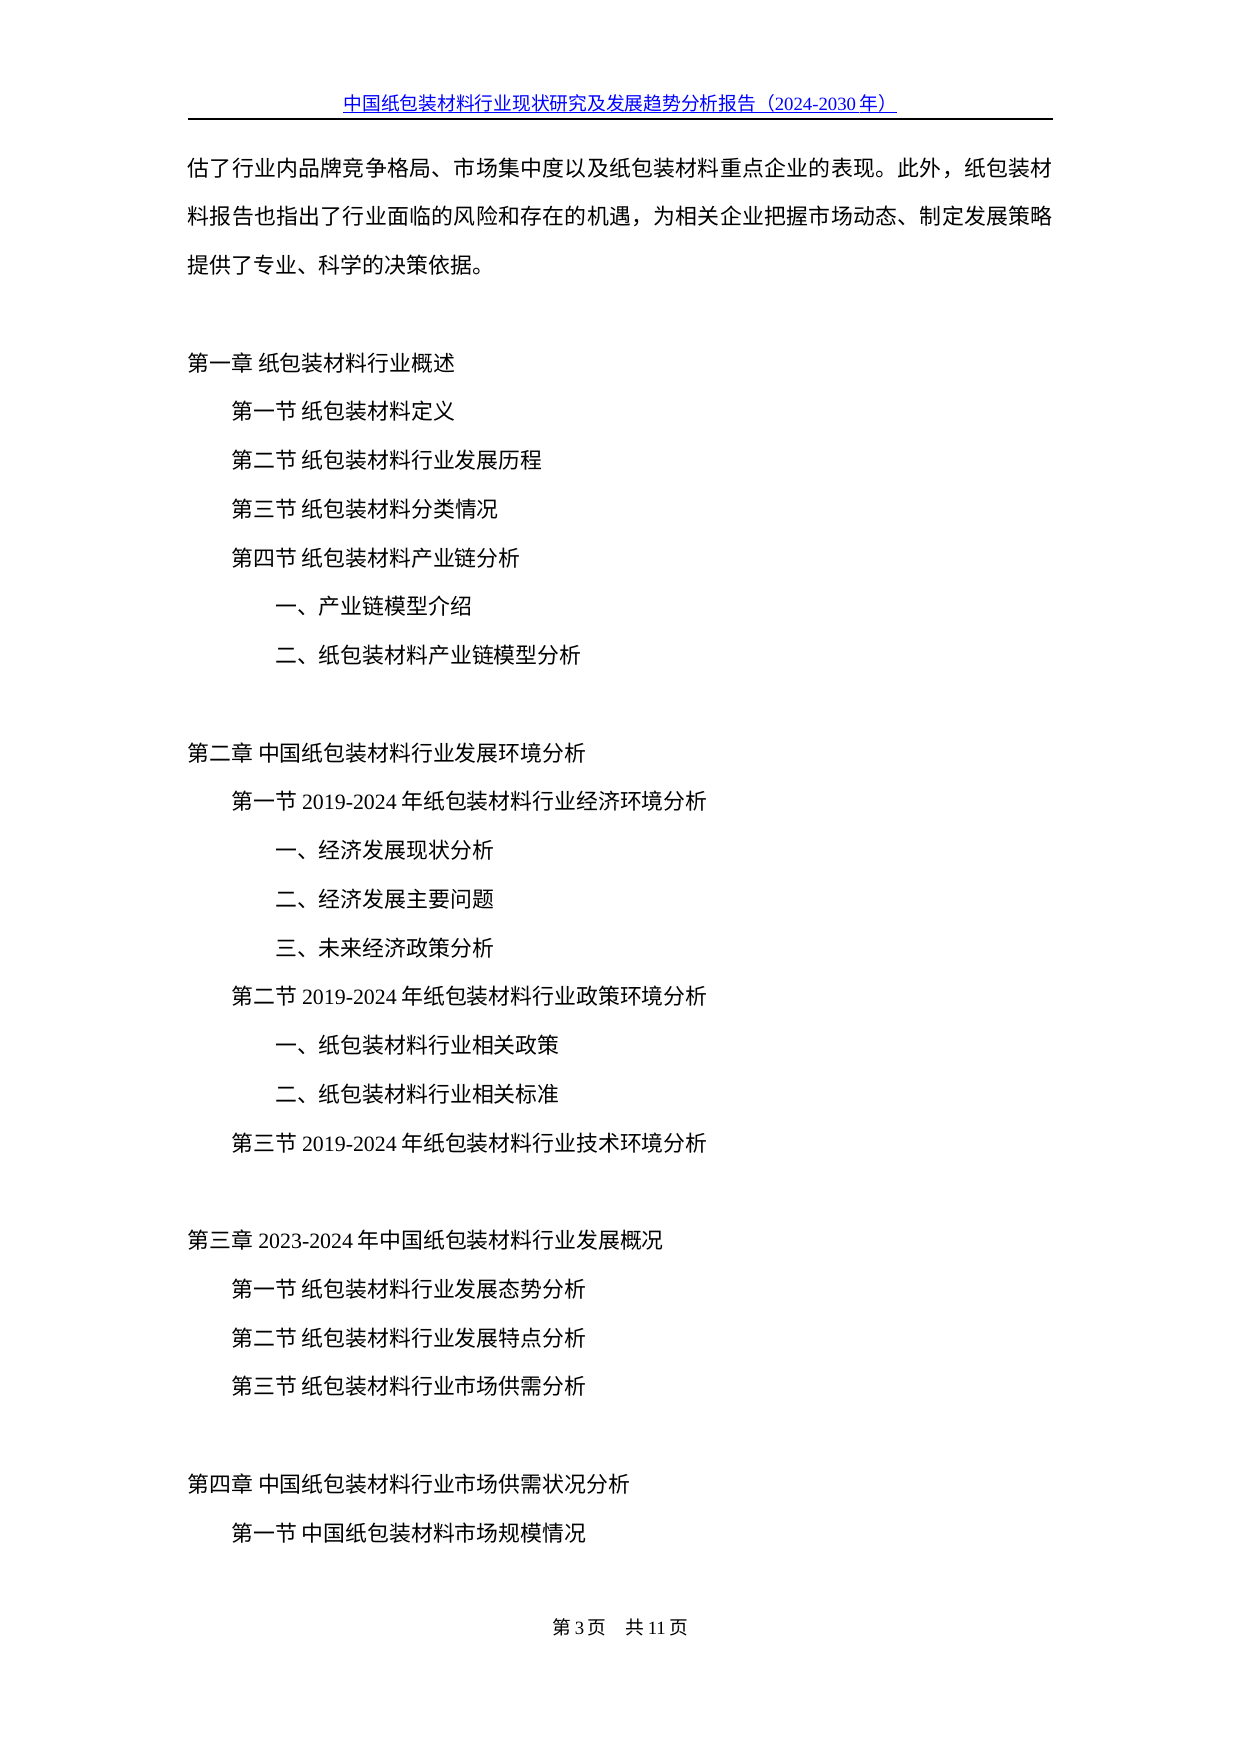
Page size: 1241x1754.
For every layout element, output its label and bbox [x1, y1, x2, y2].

text [187, 150, 1053, 1548]
